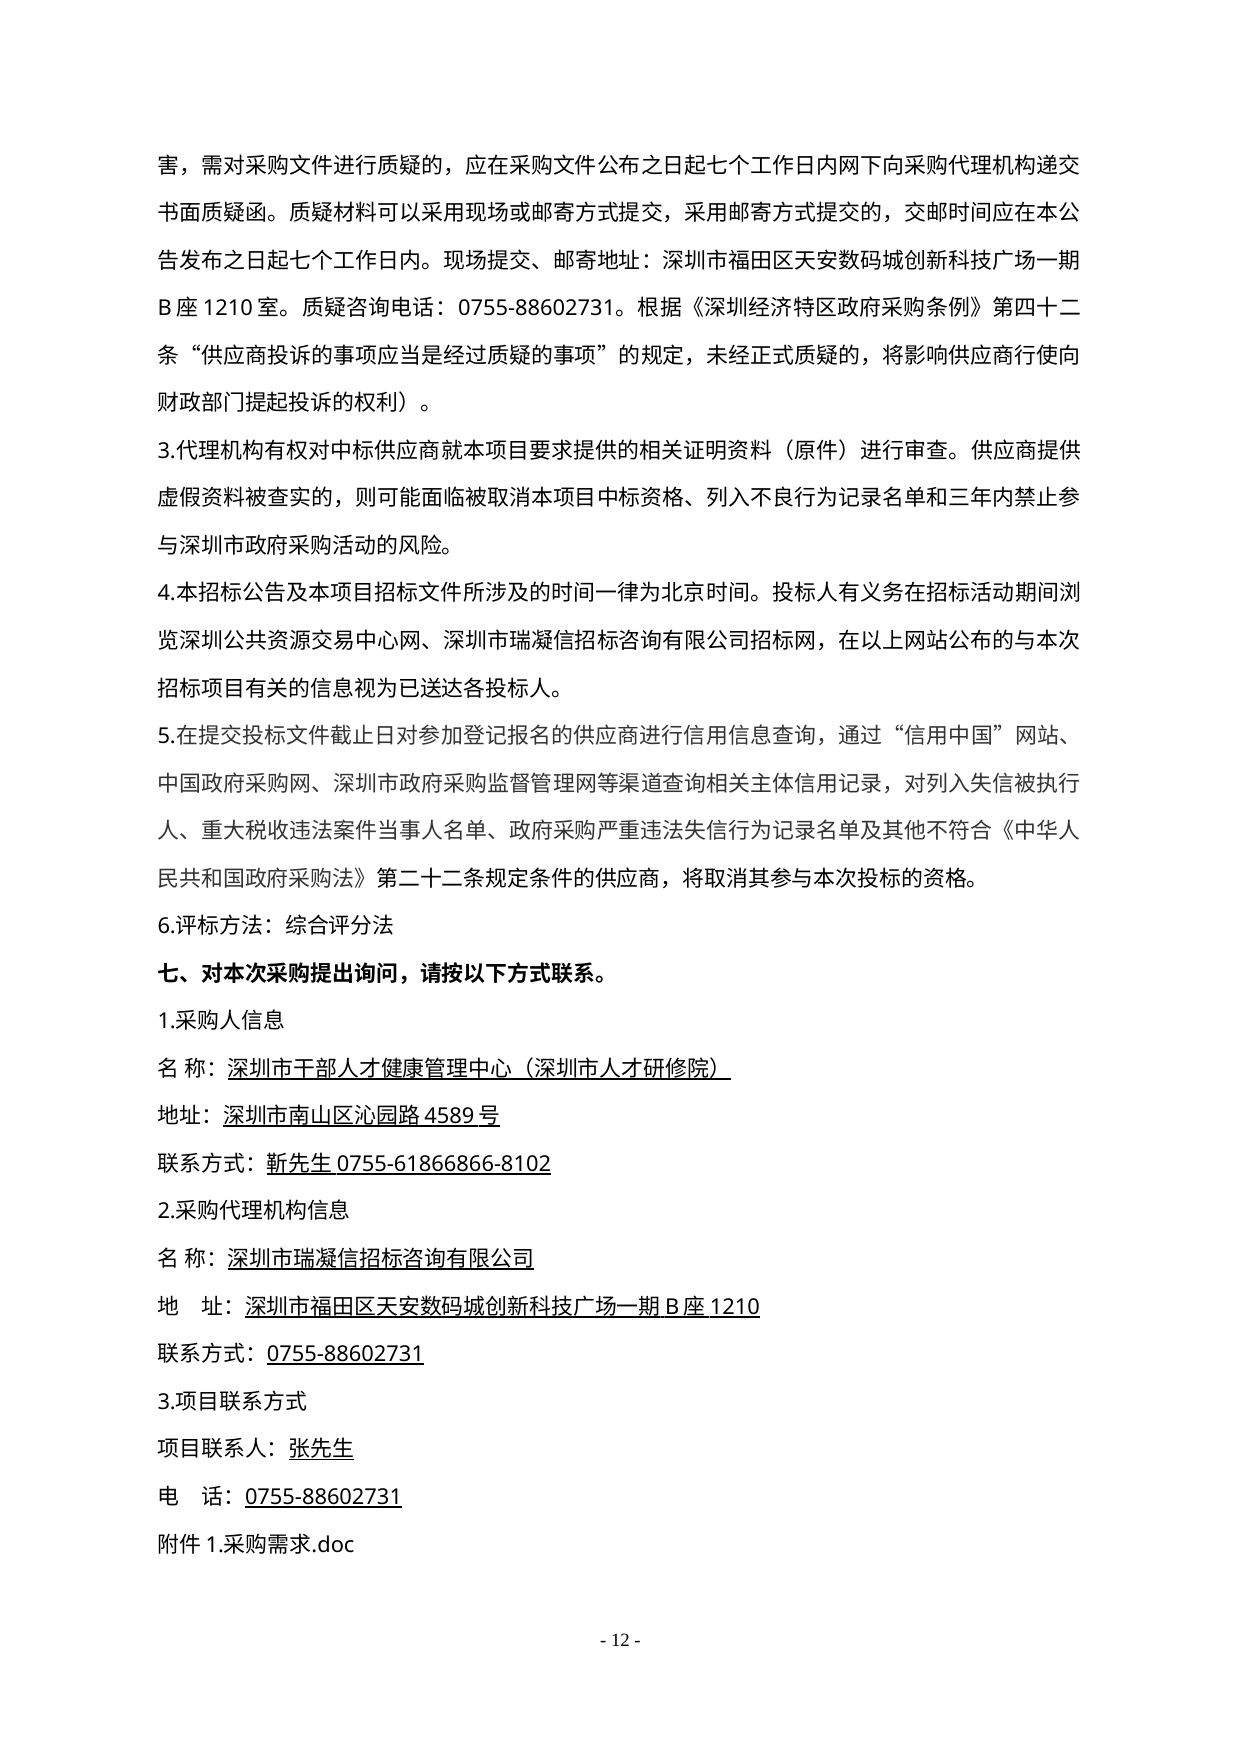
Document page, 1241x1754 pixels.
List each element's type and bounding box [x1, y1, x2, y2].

table_header [157, 148, 1083, 1571]
